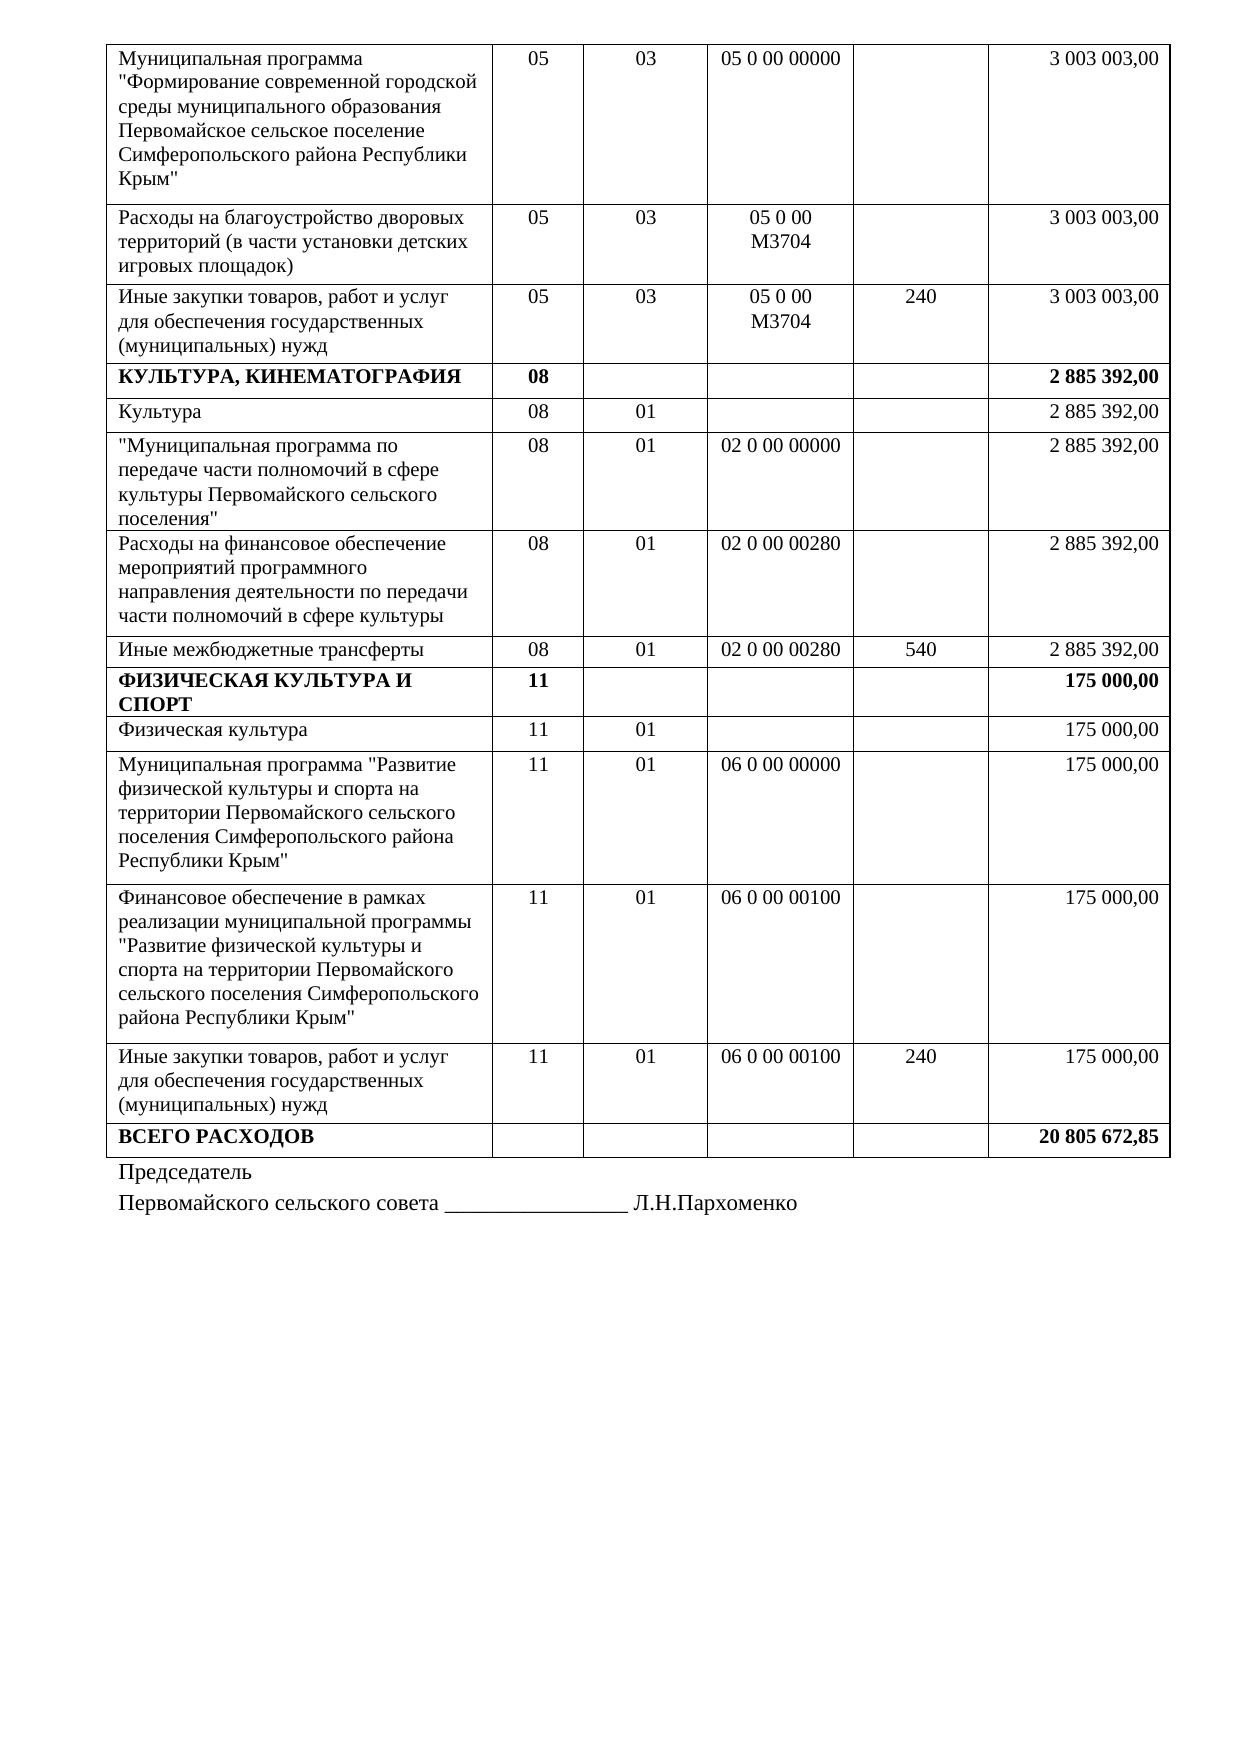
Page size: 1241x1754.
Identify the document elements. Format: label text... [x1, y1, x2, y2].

table_cell Культура [107, 399, 492, 432]
table_cell [708, 668, 853, 716]
table_cell 05 0 00 М3704 [708, 285, 853, 363]
table_cell 01 [584, 885, 707, 1043]
table_cell Иные закупки товаров, работ и услуг для обеспечения государственных (муниципальных) нужд [107, 1044, 492, 1123]
table_cell КУЛЬТУРА, КИНЕМАТОГРАФИЯ [107, 364, 492, 398]
table_cell 11 [493, 1044, 583, 1123]
table_cell 02 0 00 00280 [708, 637, 853, 667]
table_cell 175 000,00 [989, 1044, 1169, 1123]
table_cell 540 [854, 637, 988, 667]
table_cell Расходы на финансовое обеспечение мероприятий программного направления деятельности по передачи части полномочий в сфере культуры [107, 531, 492, 636]
table_cell [854, 205, 988, 283]
table_cell Муниципальная программа "Развитие физической культуры и спорта на территории Первомайского сельского поселения Симферопольского района Республики Крым" [107, 752, 492, 884]
table_cell "Муниципальная программа по передаче части полномочий в сфере культуры Первомайского сельского поселения" [107, 433, 492, 529]
table_cell 01 [584, 637, 707, 667]
table_cell 11 [493, 717, 583, 751]
table_cell 03 [584, 45, 707, 204]
table_cell [854, 364, 988, 398]
table_cell 08 [493, 531, 583, 636]
table_cell 3 003 003,00 [989, 285, 1169, 363]
table_cell 01 [584, 717, 707, 751]
table_cell [584, 1124, 707, 1157]
table_cell [854, 531, 988, 636]
table_cell ФИЗИЧЕСКАЯ КУЛЬТУРА И СПОРТ [107, 668, 492, 716]
table_cell 01 [584, 752, 707, 884]
table_cell 03 [584, 285, 707, 363]
table_cell [854, 1124, 988, 1157]
table_cell [854, 45, 988, 204]
table_cell Расходы на благоустройство дворовых территорий (в части установки детских игровых площадок) [107, 205, 492, 283]
table_cell 05 [493, 45, 583, 204]
table_cell 05 [493, 285, 583, 363]
table_cell [854, 717, 988, 751]
table_cell 11 [493, 885, 583, 1043]
table_cell 175 000,00 [989, 717, 1169, 751]
table_cell [854, 433, 988, 529]
table_cell Финансовое обеспечение в рамках реализации муниципальной программы "Развитие физической культуры и спорта на территории Первомайского сельского поселения Симферопольского района Республики Крым" [107, 885, 492, 1043]
table_cell 20 805 672,85 [989, 1124, 1169, 1157]
table_cell 2 885 392,00 [989, 637, 1169, 667]
table_cell 06 0 00 00100 [708, 1044, 853, 1123]
table_cell 175 000,00 [989, 885, 1169, 1043]
table_cell 01 [584, 1044, 707, 1123]
table_cell [854, 752, 988, 884]
table_cell 2 885 392,00 [989, 433, 1169, 529]
table_cell 08 [493, 433, 583, 529]
table_cell 240 [854, 1044, 988, 1123]
table_cell 3 003 003,00 [989, 205, 1169, 283]
table_cell 01 [584, 531, 707, 636]
table_cell 03 [584, 205, 707, 283]
table_cell [854, 885, 988, 1043]
table_cell [493, 1124, 583, 1157]
table_cell 240 [854, 285, 988, 363]
table_cell [708, 399, 853, 432]
table_cell [708, 717, 853, 751]
table_cell 175 000,00 [989, 668, 1169, 716]
table_cell [854, 668, 988, 716]
table_cell 11 [493, 752, 583, 884]
table_cell 02 0 00 00000 [708, 433, 853, 529]
table_cell 05 0 00 00000 [708, 45, 853, 204]
table_cell Иные закупки товаров, работ и услуг для обеспечения государственных (муниципальных) нужд [107, 285, 492, 363]
table_cell Иные межбюджетные трансферты [107, 637, 492, 667]
table_cell Председатель [107, 1158, 1170, 1188]
table_cell 05 0 00 М3704 [708, 205, 853, 283]
table_cell 08 [493, 364, 583, 398]
table_cell 2 885 392,00 [989, 399, 1169, 432]
table_cell Первомайского сельского совета ________________ Л.Н.Пархоменко [107, 1189, 1170, 1220]
table_cell ВСЕГО РАСХОДОВ [107, 1124, 492, 1157]
table_cell 08 [493, 399, 583, 432]
table_cell Физическая культура [107, 717, 492, 751]
table_cell 05 [493, 205, 583, 283]
table_cell [854, 399, 988, 432]
table_cell 3 003 003,00 [989, 45, 1169, 204]
table_cell 08 [493, 637, 583, 667]
table_cell [708, 1124, 853, 1157]
table_cell 175 000,00 [989, 752, 1169, 884]
table_cell 01 [584, 433, 707, 529]
table_cell 06 0 00 00100 [708, 885, 853, 1043]
table_cell [708, 364, 853, 398]
table_cell 06 0 00 00000 [708, 752, 853, 884]
table_cell Муниципальная программа "Формирование современной городской среды муниципального образования Первомайское сельское поселение Симферопольского района Республики Крым" [107, 45, 492, 204]
table_cell 2 885 392,00 [989, 364, 1169, 398]
table_cell 01 [584, 399, 707, 432]
table_cell [584, 364, 707, 398]
table_cell [584, 668, 707, 716]
table_cell 11 [493, 668, 583, 716]
table_cell 02 0 00 00280 [708, 531, 853, 636]
table_cell 2 885 392,00 [989, 531, 1169, 636]
